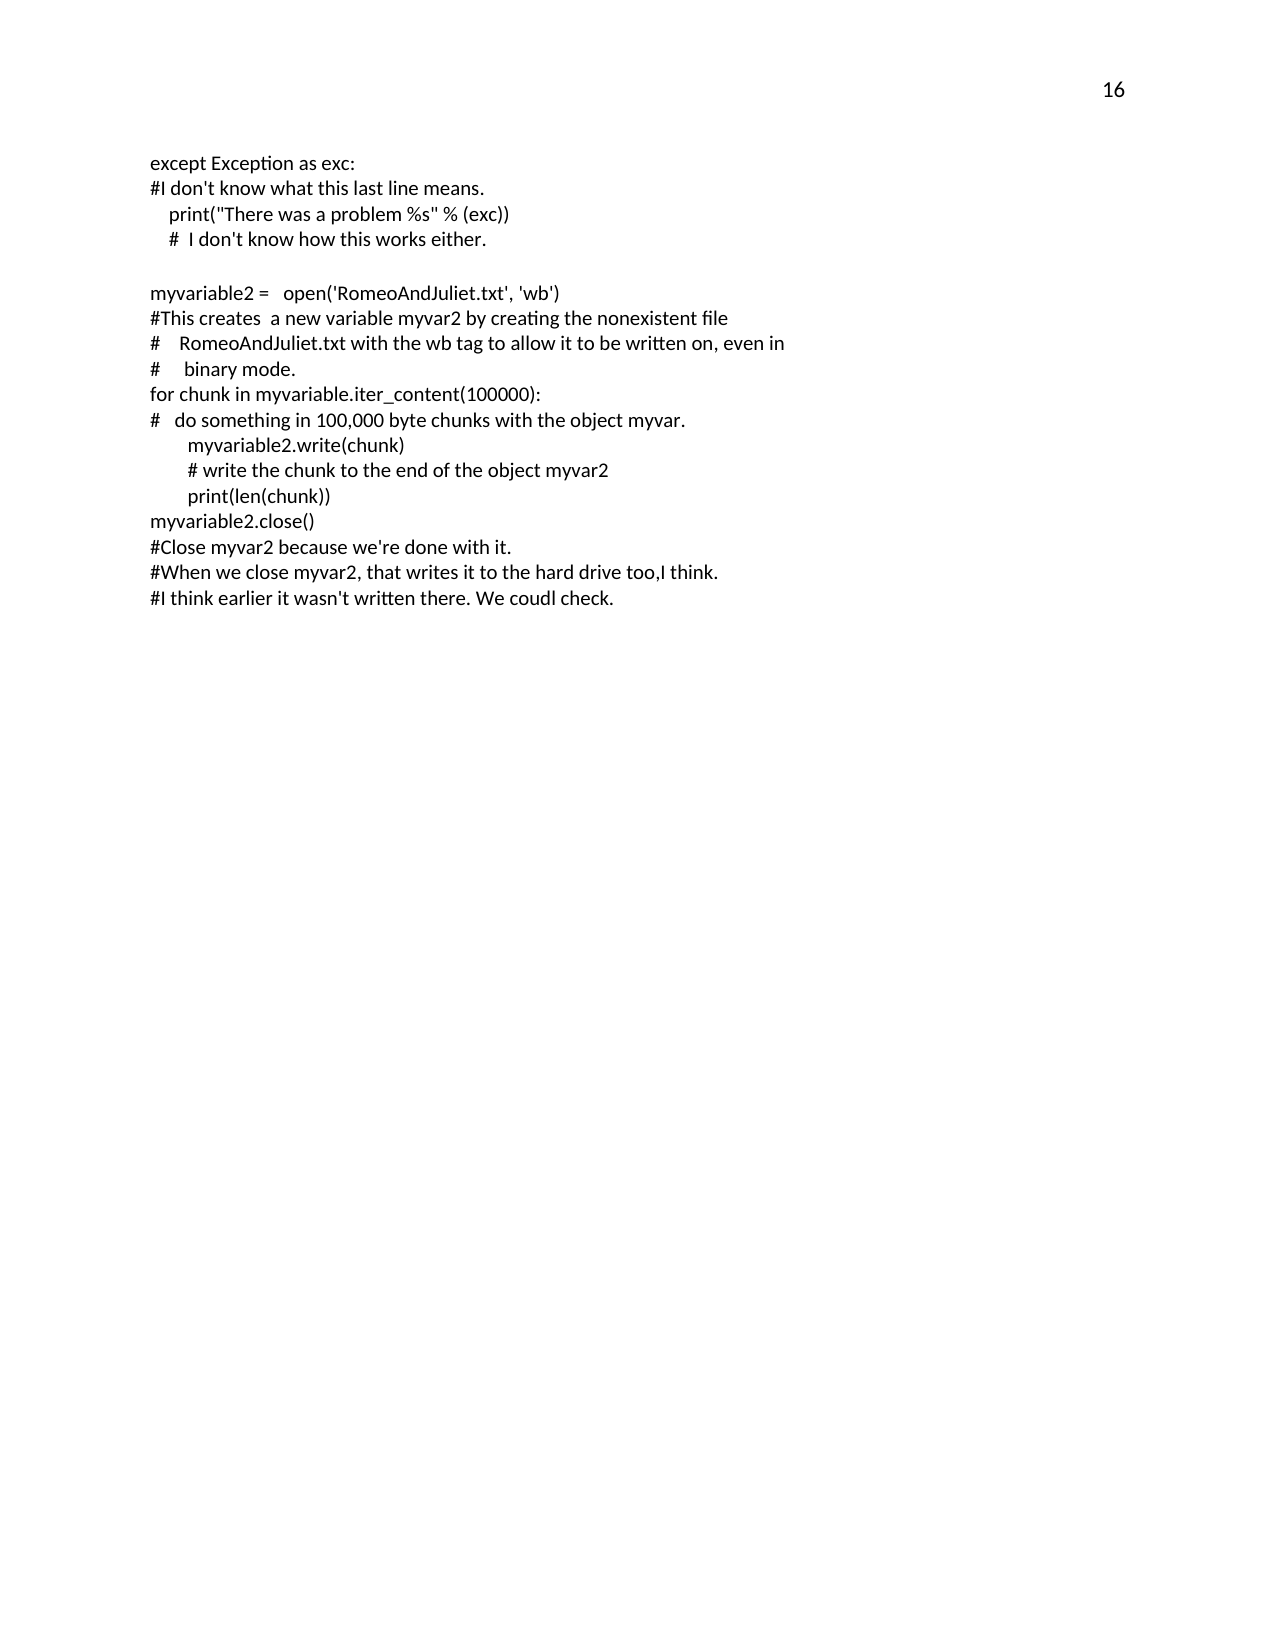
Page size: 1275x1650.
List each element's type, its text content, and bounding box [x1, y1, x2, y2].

text #This creates a new variable myvar2 by creating the nonexistent file [150, 305, 1125, 331]
text print(len(chunk)) [150, 483, 1125, 508]
text #Close myvar2 because we're done with it. [150, 534, 1125, 559]
text # binary mode. [150, 356, 1125, 381]
text # do something in 100,000 byte chunks with the object myvar. [150, 407, 1125, 432]
text #When we close myvar2, that writes it to the hard drive too,I think. [150, 559, 1125, 585]
text #I don't know what this last line means. [150, 175, 1125, 201]
text # I don't know how this works either. [150, 226, 1125, 252]
text myvariable2 = open('RomeoAndJuliet.txt', 'wb') [150, 280, 1125, 305]
text # RomeoAndJuliet.txt with the wb tag to allow it to be written on, even in [150, 331, 1125, 356]
text except Exception as exc: [150, 150, 1125, 175]
text # write the chunk to the end of the object myvar2 [150, 458, 1125, 483]
text myvariable2.write(chunk) [150, 432, 1125, 458]
text for chunk in myvariable.iter_content(100000): [150, 381, 1125, 407]
text print("There was a problem %s" % (exc)) [150, 201, 1125, 226]
text myvariable2.close() [150, 508, 1125, 534]
text #I think earlier it wasn't written there. We coudl check. [150, 585, 1125, 610]
